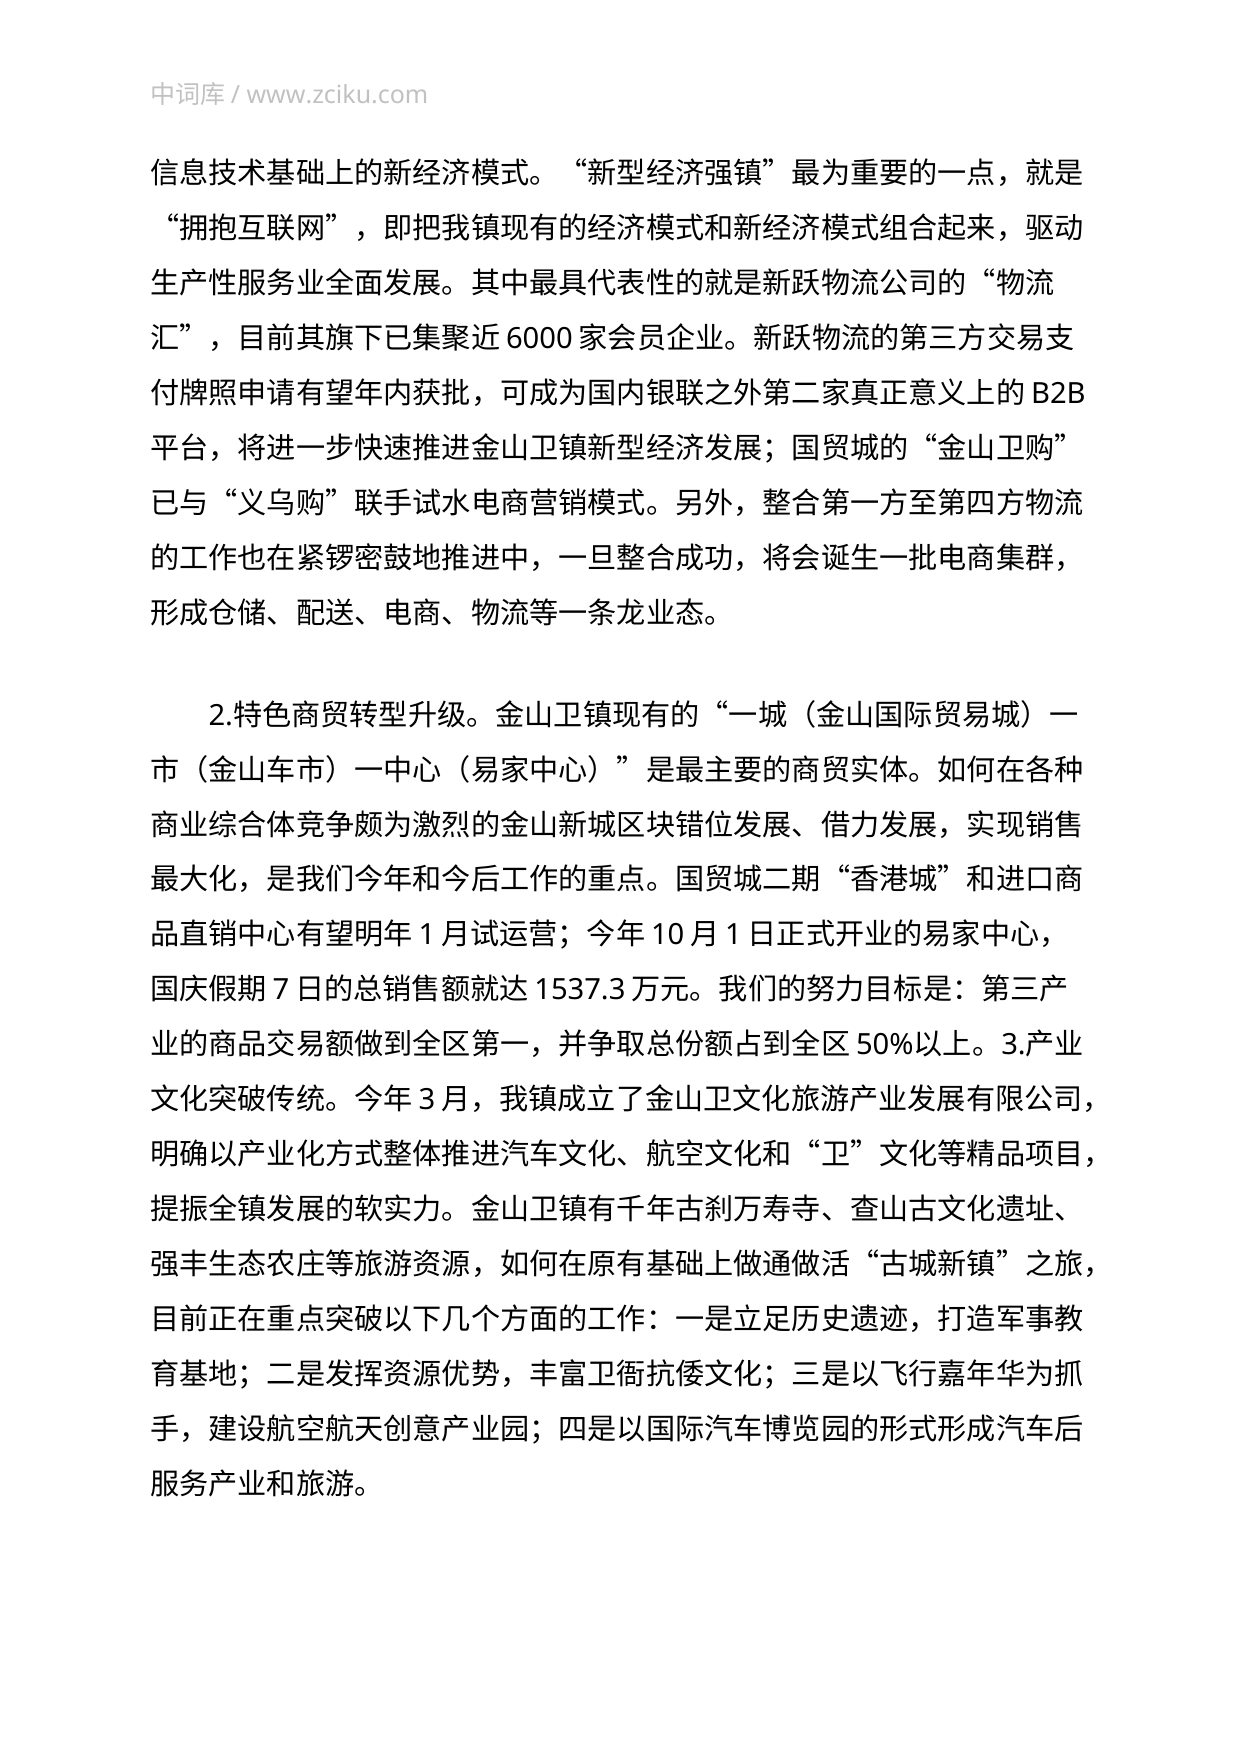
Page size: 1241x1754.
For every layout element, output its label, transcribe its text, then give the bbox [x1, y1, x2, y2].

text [150, 150, 1090, 632]
text 2.特色商贸转型升级。金山卫镇现有的“一城（金山国际贸易城）一市（金山车市）一中心（易家中心）”是最主要的商贸实体。如何在各种商业综合体竞争颇为激烈的金山新城区块错位发展、借力发展，实现销售最大化，是我们今年和今后工作的重点。国贸城二期“香港城”和进口商品直销中心有望明年1月试运营；今年10月1日正式开业的易家中心，国庆假期7日的总销售额就达1537.3万元。我们的努力目标是：第三产业的商品交易额做到全区第一，并争取总份额占到全区50%以上。3.产业文化突破传统。今年3月，我镇成立了金山卫文化旅游产业发展有限公司，明确以产业化方式整体推进汽车文化、航空文化和“卫”文化等精品项目，提振全镇发展的软实力。金山卫镇有千年古刹万寿寺、查山古文化遗址、强丰生态农庄等旅游资源，如何在原有基础上做通做活“古城新镇”之旅，目前正在重点突破以下几个方面的工作：一是立足历史遗迹，打造军事教育基地；二是发挥资源优势，丰富卫衙抗倭文化；三是以飞行嘉年华为抓手，建设航空航天创意产业园；四是以国际汽车博览园的形式形成汽车后服务产业和旅游。 [150, 691, 1090, 1502]
